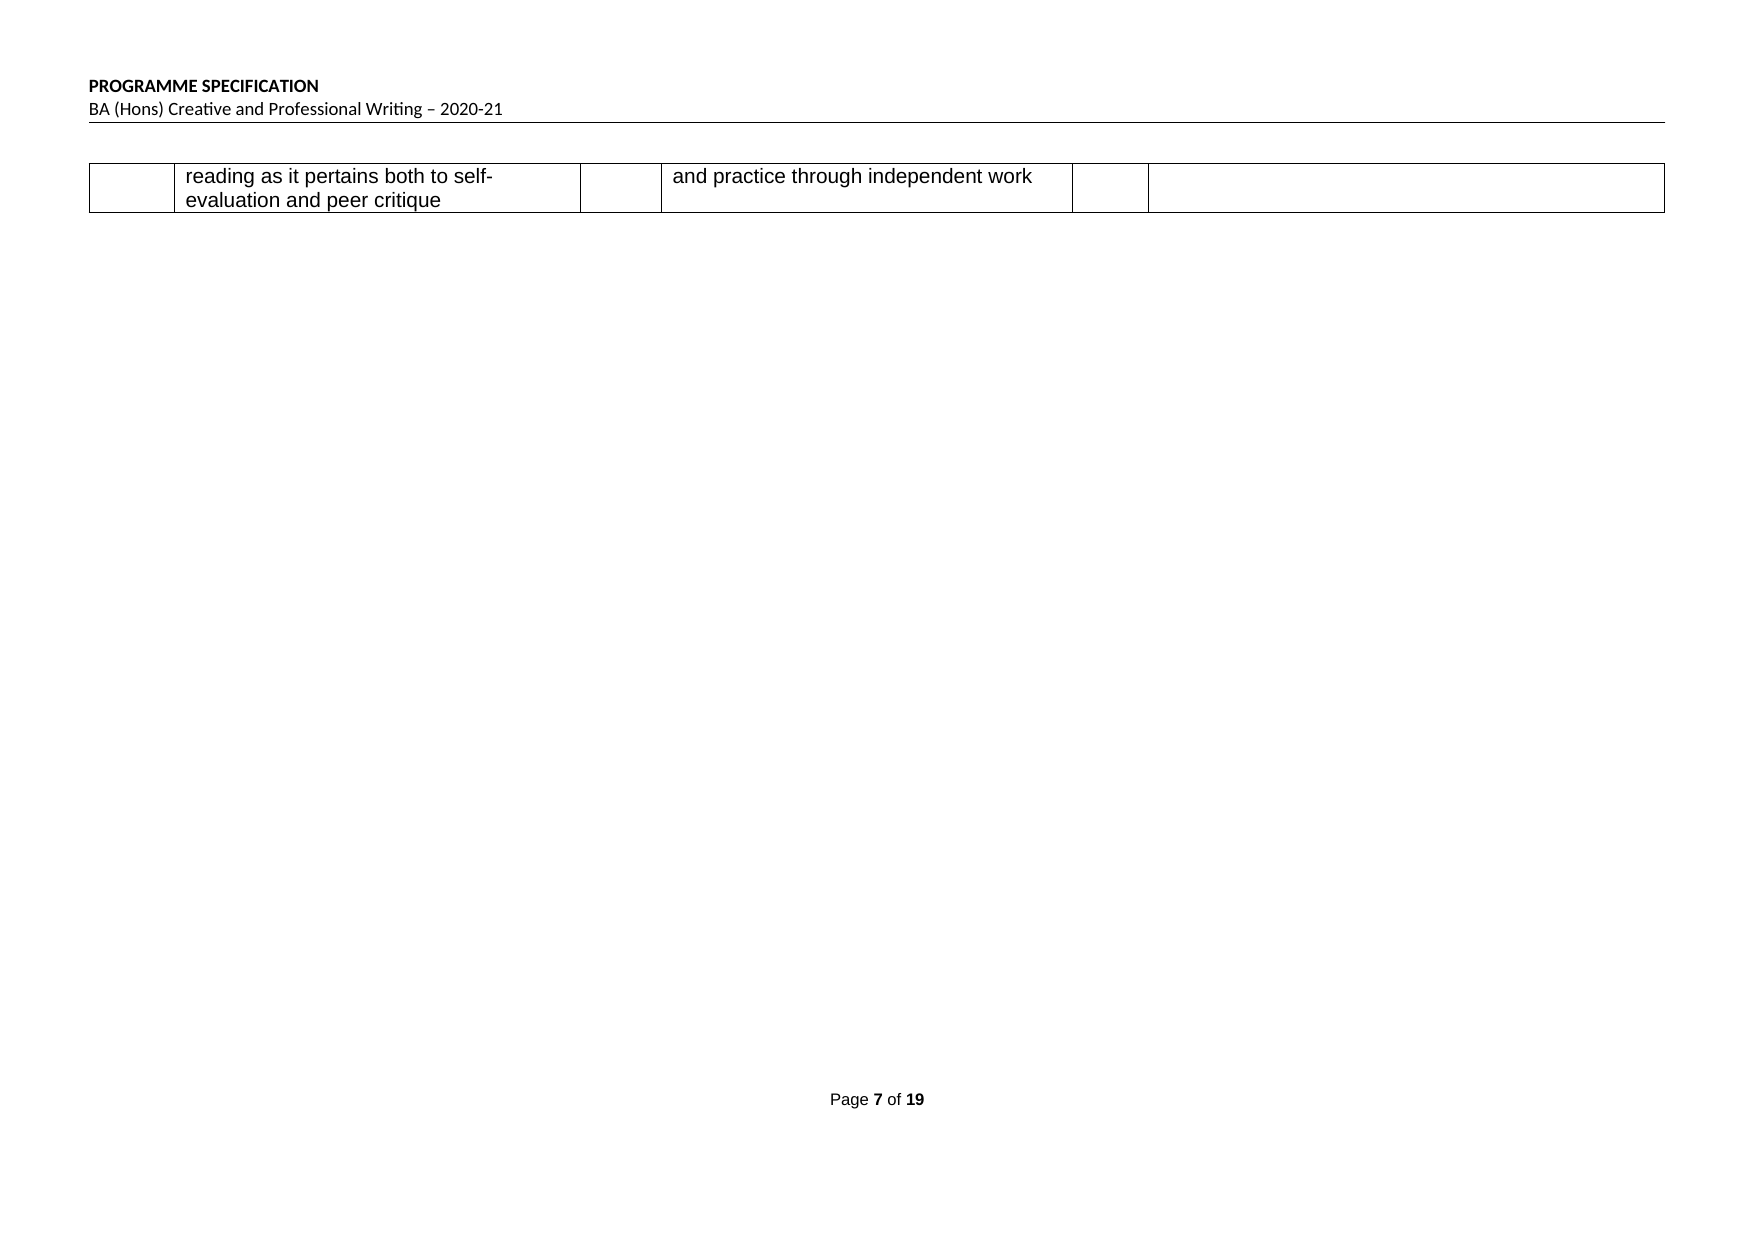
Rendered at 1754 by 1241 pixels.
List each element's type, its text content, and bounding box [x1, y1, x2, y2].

table_cell C6 [1073, 164, 1148, 212]
table_cell A6 [90, 164, 174, 212]
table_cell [1149, 164, 1664, 212]
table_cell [175, 164, 580, 212]
table_cell B6 [581, 164, 661, 212]
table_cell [662, 164, 1072, 212]
